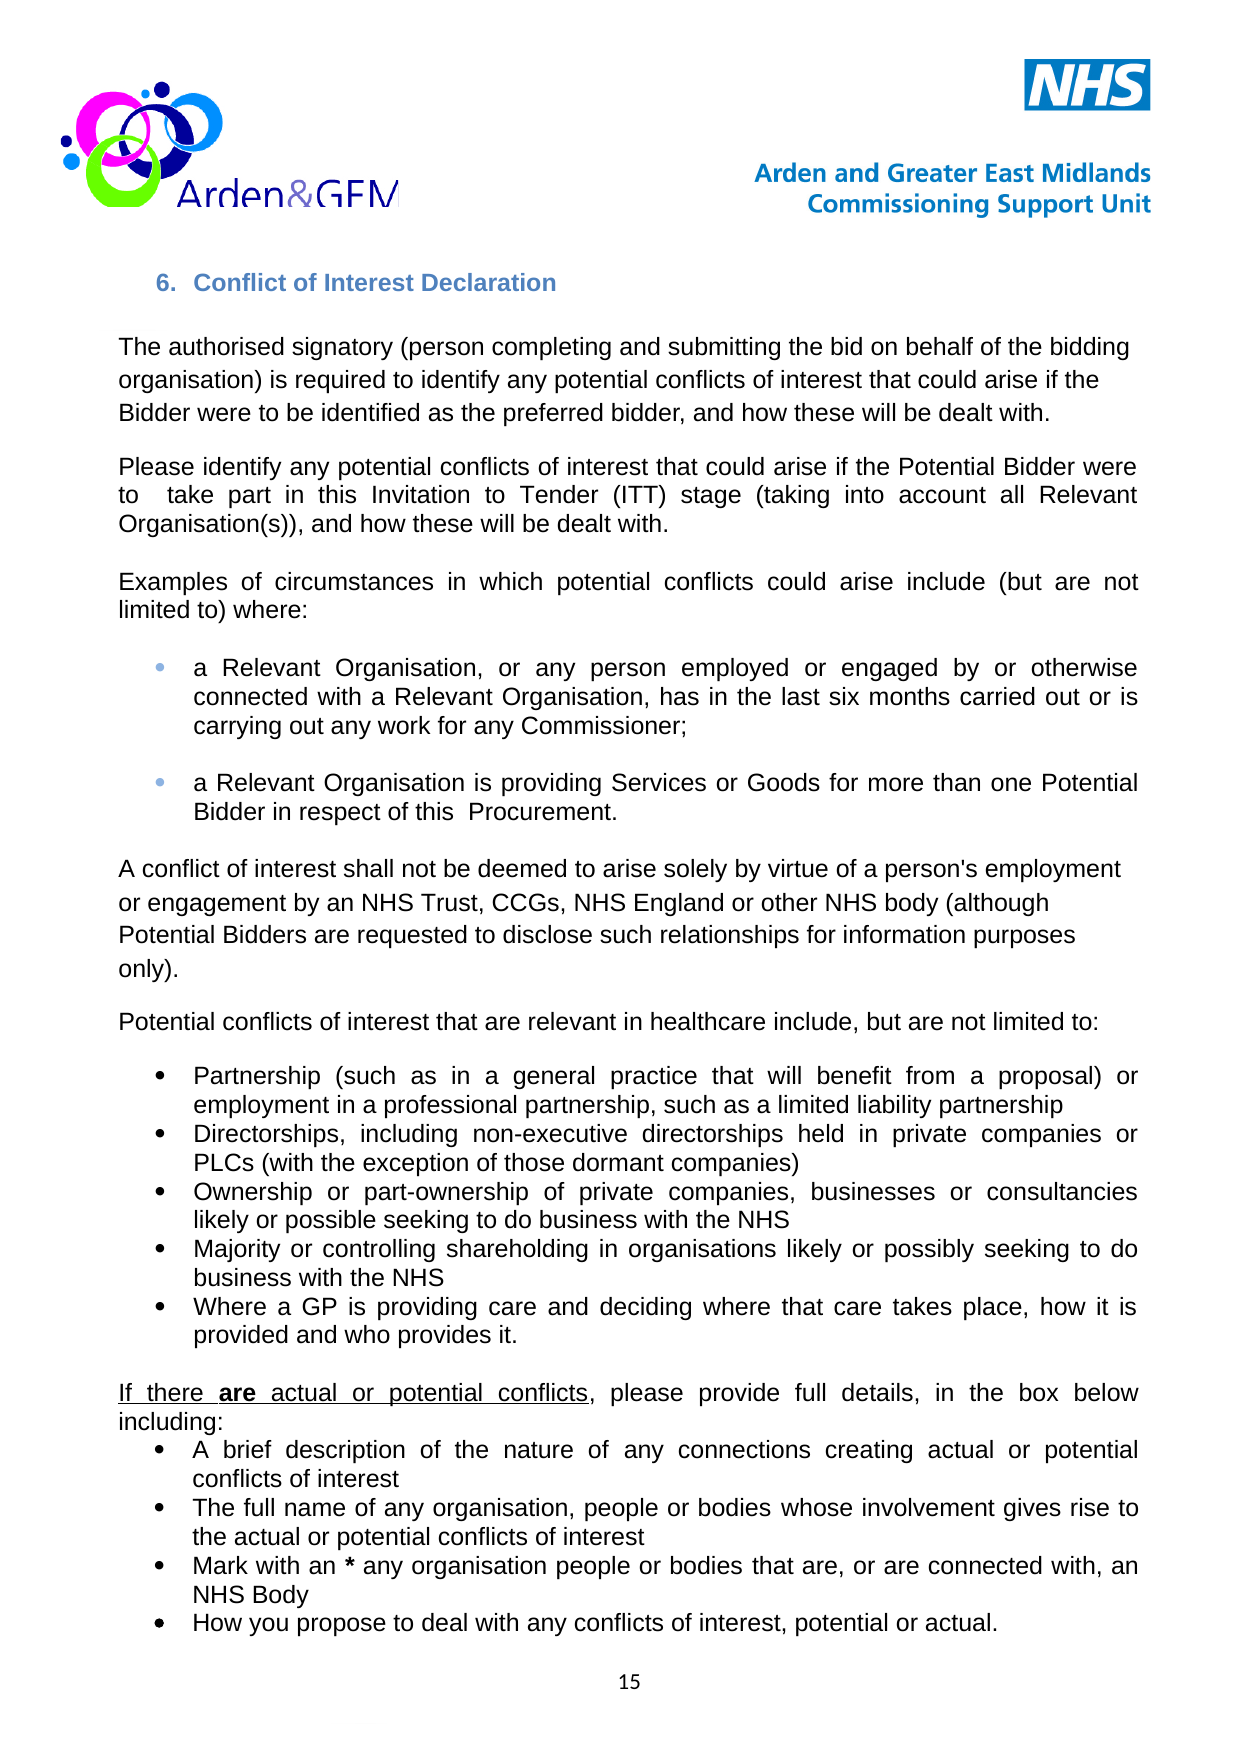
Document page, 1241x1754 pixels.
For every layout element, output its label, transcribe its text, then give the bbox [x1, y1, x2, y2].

text The authorised signatory (person completing and submitting the bid on behalf of the bidding organisation) is required to identify any potential conflicts of interest that could arise if the Bidder were to be identified as the preferred bidder, and how these will be dealt with. [118, 332, 1140, 427]
list The full name of any organisation, people or bodies whose involvement gives rise to the actual or potential conflicts of interest [155, 1493, 1140, 1551]
list a Relevant Organisation, or any person employed or engaged by or otherwise connected with a Relevant Organisation, has in the last six months carried out or is carrying out any work for any Commissioner; [156, 653, 1140, 739]
list Where a GP is providing care and deciding where that care takes place, how it is provided and who provides it. [156, 1292, 1140, 1349]
list Directorships, including non-executive directorships held in private companies or PLCs (with the exception of those dormant companies) [156, 1119, 1140, 1176]
text Please identify any potential conflicts of interest that could arise if the Potential Bidder were to take part in this Invitation to Tender (ITT) stage (taking into account all Relevant Organisation(s)), and how these will be dealt with. [118, 452, 1140, 538]
text Examples of circumstances in which potential conflicts could arise include (but are not limited to) where: [118, 567, 1140, 624]
list a Relevant Organisation is providing Services or Goods for more than one Potential Bidder in respect of this Procurement. [156, 768, 1140, 826]
list Partnership (such as in a general practice that will benefit from a proposal) or employment in a professional partnership, such as a limited liability partnership [156, 1061, 1140, 1119]
text Potential conflicts of interest that are relevant in healthcare include, but are not limited to: [118, 1007, 1140, 1036]
text 6. Conflict of Interest Declaration [156, 268, 1140, 297]
list How you propose to deal with any conflicts of interest, potential or actual. [155, 1608, 1140, 1637]
list Majority or controlling shareholding in organisations likely or possibly seeking to do business with the NHS [156, 1234, 1140, 1292]
text If there are actual or potential conflicts, please provide full details, in the box below including: [118, 1378, 1140, 1436]
list Ownership or part-ownership of private companies, businesses or consultancies likely or possible seeking to do business with the NHS [156, 1176, 1140, 1234]
list Mark with an * any organisation people or bodies that are, or are connected with, an NHS Body [155, 1551, 1140, 1608]
picture [753, 59, 1151, 218]
picture [60, 81, 399, 207]
text A conflict of interest shall not be deemed to arise solely by virtue of a person's employment or engagement by an NHS Trust, CCGs, NHS England or other NHS body (although Potential Bidders are requested to disclose such relationships for information purposes only). [118, 854, 1140, 982]
list A brief description of the nature of any connections creating actual or potential conflicts of interest [155, 1436, 1140, 1493]
